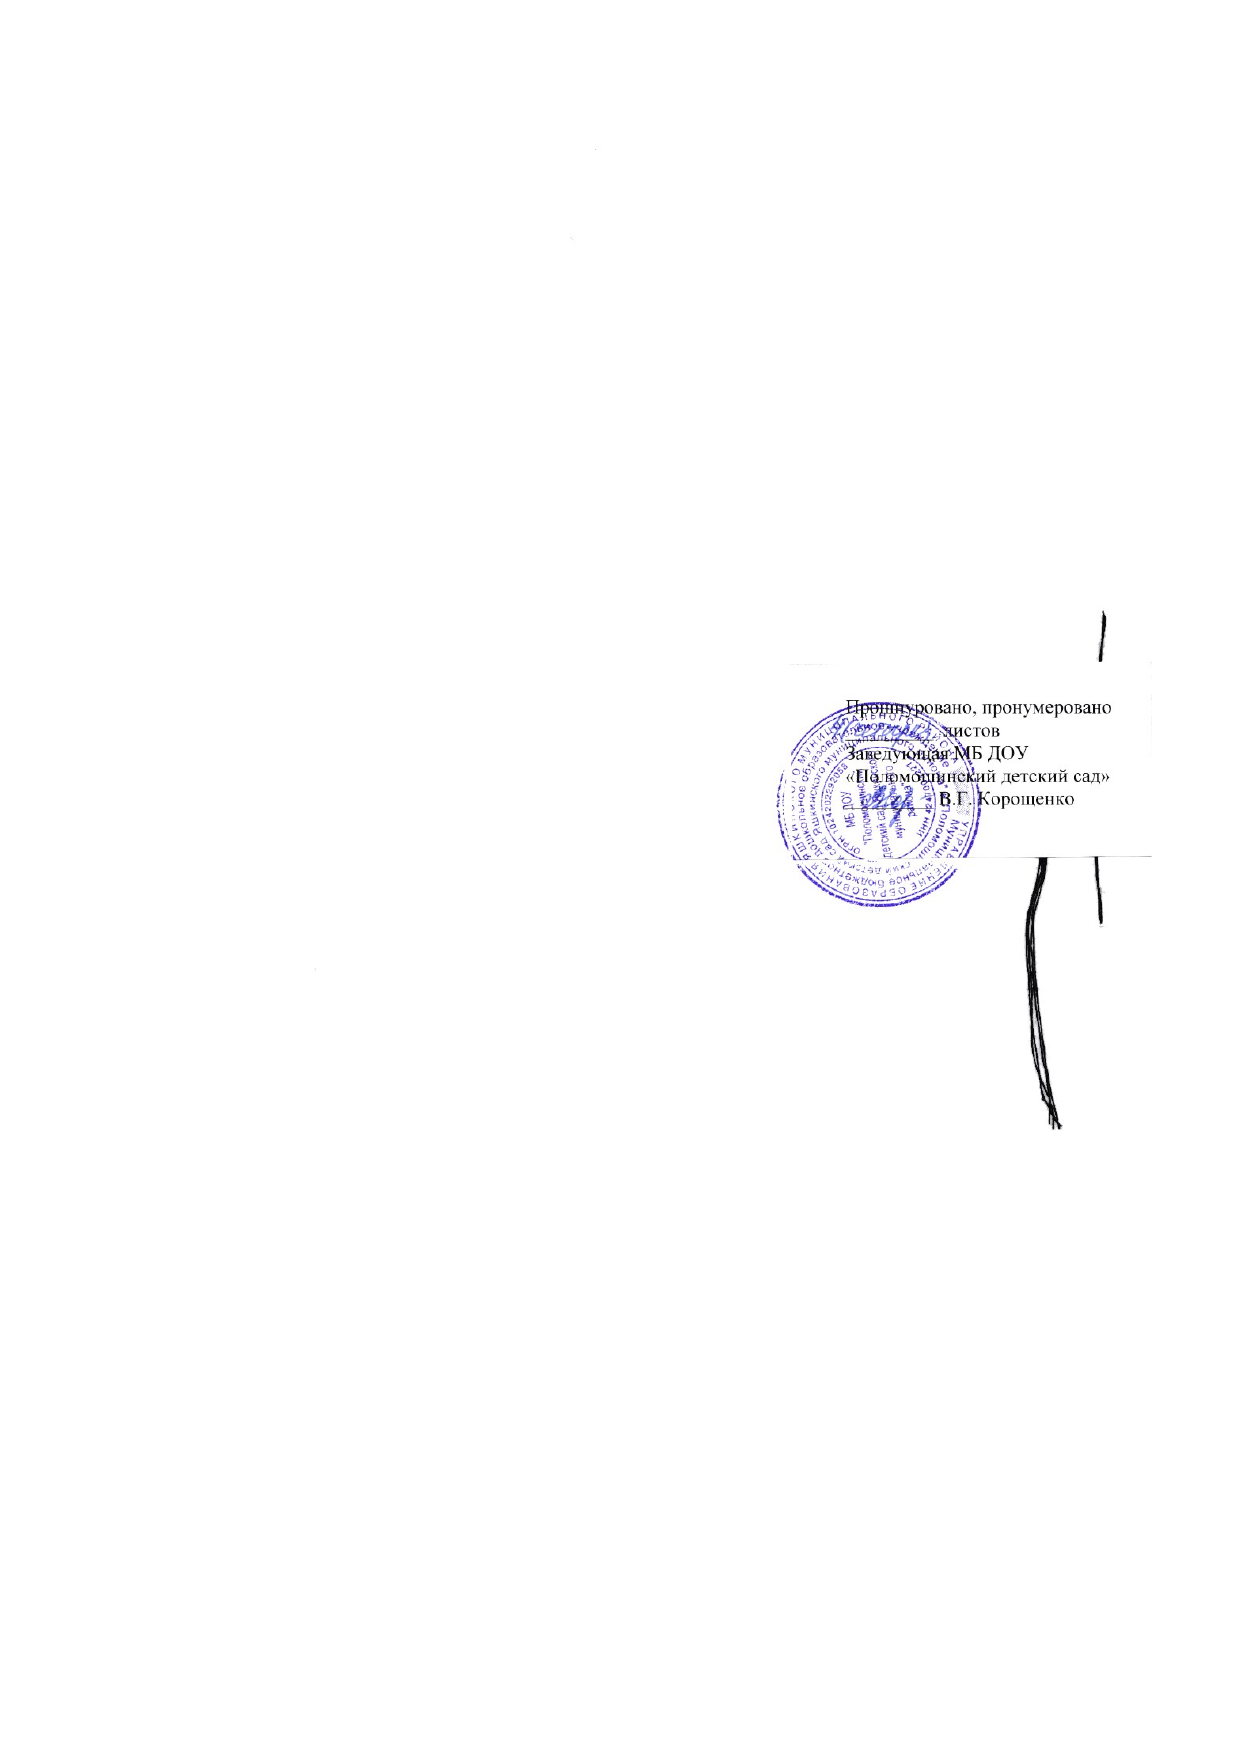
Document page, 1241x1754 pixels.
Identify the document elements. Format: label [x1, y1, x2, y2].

picture [177, 118, 1152, 1506]
